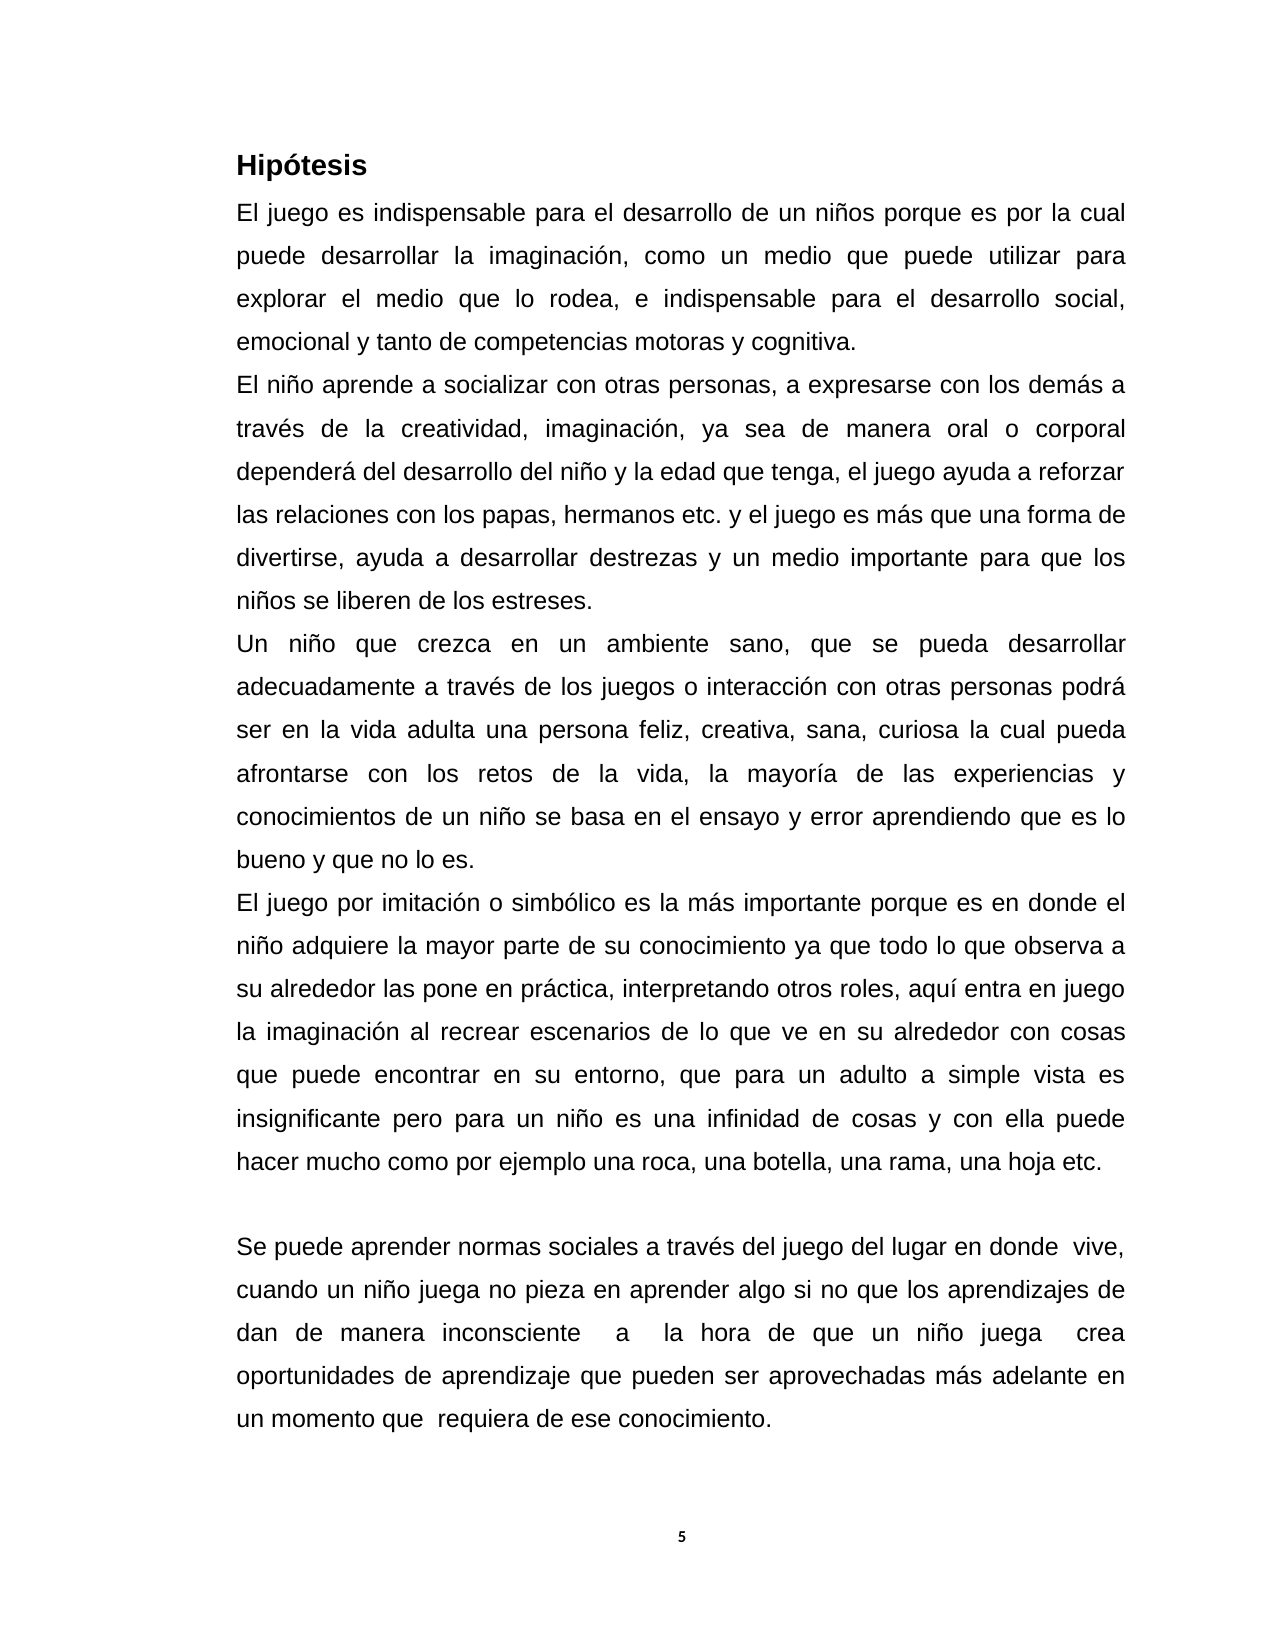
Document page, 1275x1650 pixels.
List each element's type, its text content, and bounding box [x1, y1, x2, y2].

text Un niño que crezca en un ambiente sano, que se pueda desarrollar adecuadamente a través de los juegos o interacción con otras personas podrá ser en la vida adulta una persona feliz, creativa, sana, curiosa la cual pueda afrontarse con los retos de la vida, la mayoría de las experiencias y conocimientos de un niño se basa en el ensayo y error aprendiendo que es lo bueno y que no lo es. [236, 629, 1127, 874]
text Hipótesis [236, 148, 1127, 181]
text Se puede aprender normas sociales a través del juego del lugar en donde vive, cuando un niño juega no pieza en aprender algo si no que los aprendizajes de dan de manera inconsciente a la hora de que un niño juega crea oportunidades de aprendizaje que pueden ser aprovechadas más adelante en un momento que requiera de ese conocimiento. [236, 1232, 1127, 1433]
text El juego por imitación o simbólico es la más importante porque es en donde el niño adquiere la mayor parte de su conocimiento ya que todo lo que observa a su alrededor las pone en práctica, interpretando otros roles, aquí entra en juego la imaginación al recrear escenarios de lo que ve en su alrededor con cosas que puede encontrar en su entorno, que para un adulto a simple vista es insignificante pero para un niño es una infinidad de cosas y con ella puede hacer mucho como por ejemplo una roca, una botella, una rama, una hoja etc. [236, 888, 1127, 1176]
text El niño aprende a socializar con otras personas, a expresarse con los demás a través de la creatividad, imaginación, ya sea de manera oral o corporal dependerá del desarrollo del niño y la edad que tenga, el juego ayuda a reforzar las relaciones con los papas, hermanos etc. y el juego es más que una forma de divertirse, ayuda a desarrollar destrezas y un medio importante para que los niños se liberen de los estreses. [236, 371, 1127, 615]
text El juego es indispensable para el desarrollo de un niños porque es por la cual puede desarrollar la imaginación, como un medio que puede utilizar para explorar el medio que lo rodea, e indispensable para el desarrollo social, emocional y tanto de competencias motoras y cognitiva. [236, 198, 1127, 356]
